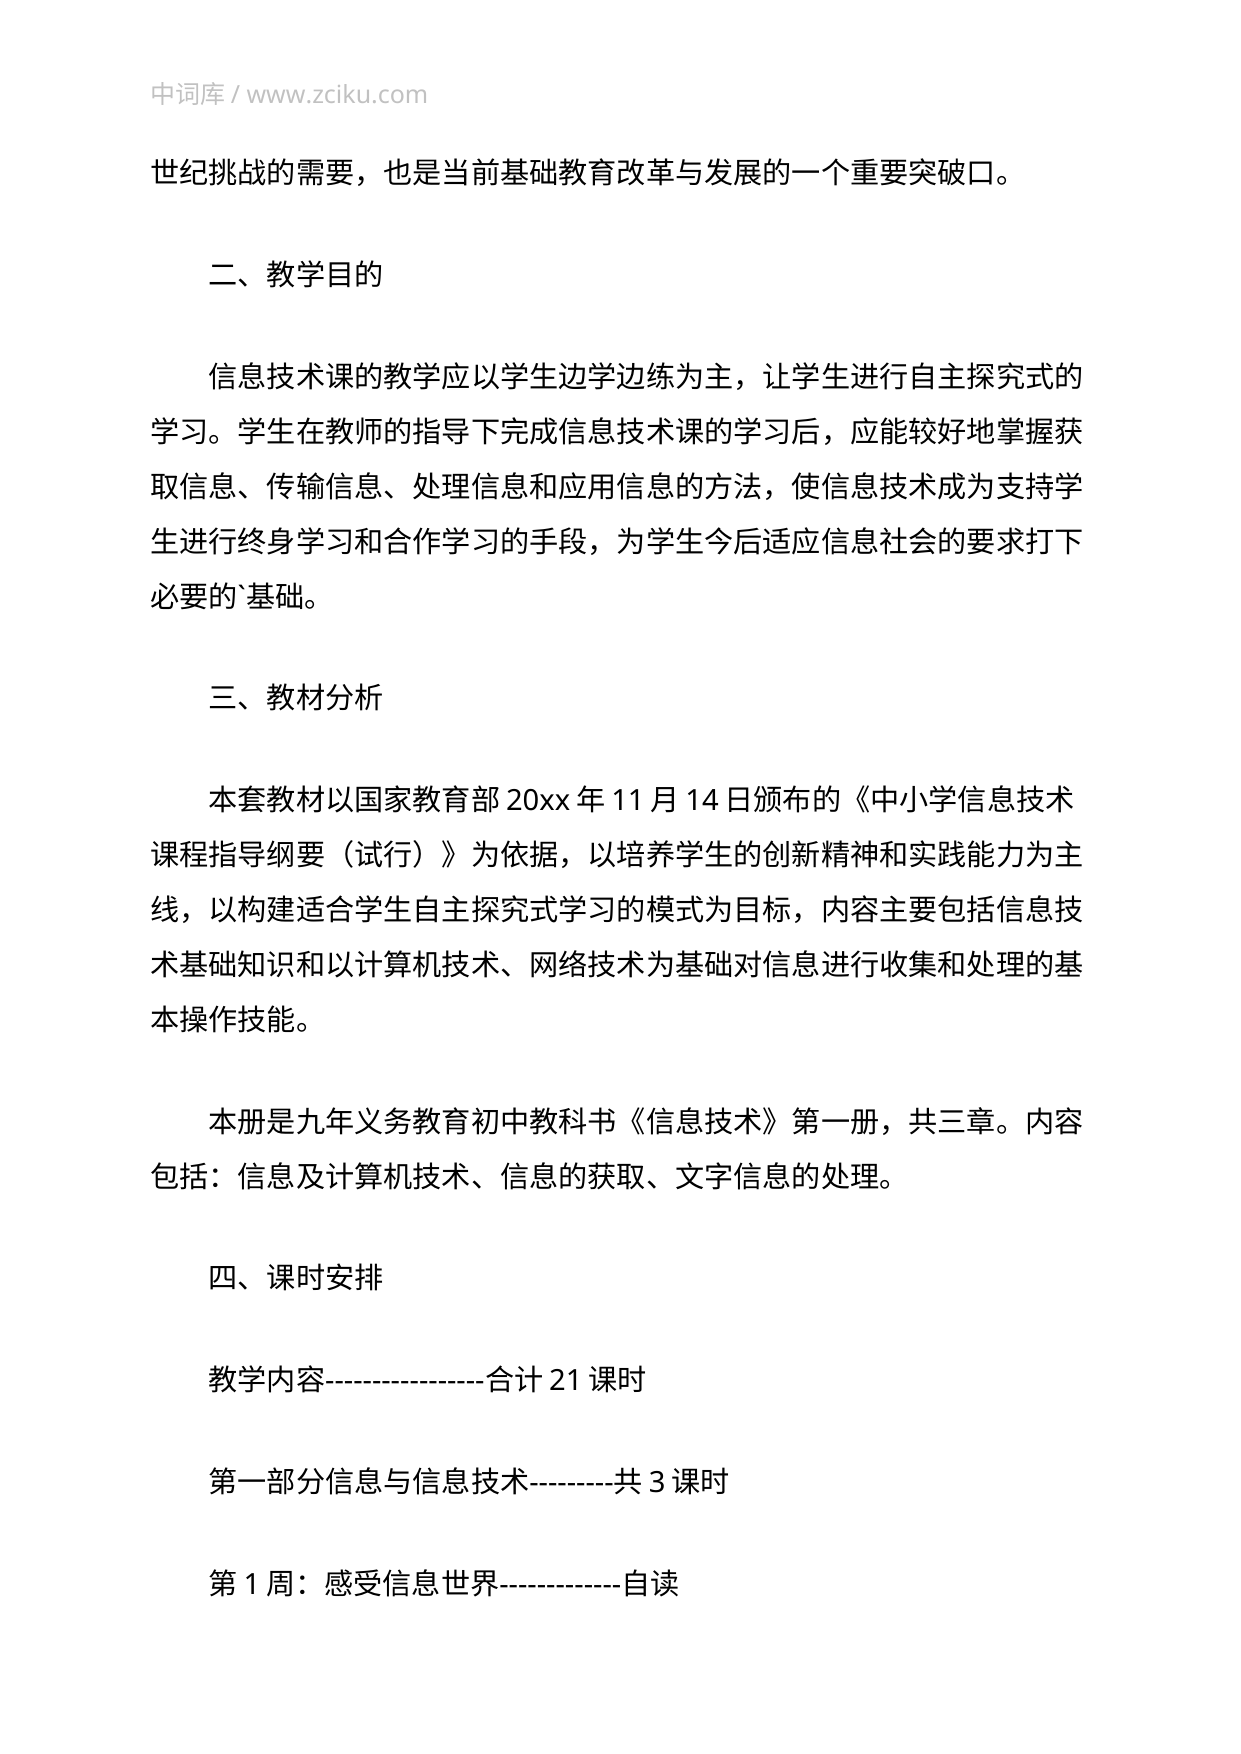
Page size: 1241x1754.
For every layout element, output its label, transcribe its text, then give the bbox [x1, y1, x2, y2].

text 第1周：感受信息世界-------------自读 [150, 1561, 1090, 1603]
text 第一部分信息与信息技术---------共3课时 [150, 1459, 1090, 1501]
text 本套教材以国家教育部20xx年11月14日颁布的《中小学信息技术课程指导纲要（试行）》为依据，以培养学生的创新精神和实践能力为主线，以构建适合学生自主探究式学习的模式为目标，内容主要包括信息技术基础知识和以计算机技术、网络技术为基础对信息进行收集和处理的基本操作技能。 [150, 777, 1090, 1039]
text 教学内容-----------------合计21课时 [150, 1357, 1090, 1399]
text 本册是九年义务教育初中教科书《信息技术》第一册，共三章。内容包括：信息及计算机技术、信息的获取、文字信息的处理。 [150, 1098, 1090, 1196]
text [150, 150, 1090, 192]
text 四、课时安排 [150, 1255, 1090, 1297]
text 信息技术课的教学应以学生边学边练为主，让学生进行自主探究式的学习。学生在教师的指导下完成信息技术课的学习后，应能较好地掌握获取信息、传输信息、处理信息和应用信息的方法，使信息技术成为支持学生进行终身学习和合作学习的手段，为学生今后适应信息社会的要求打下必要的`基础。 [150, 353, 1090, 616]
text 三、教材分析 [150, 675, 1090, 717]
text 二、教学目的 [150, 252, 1090, 294]
